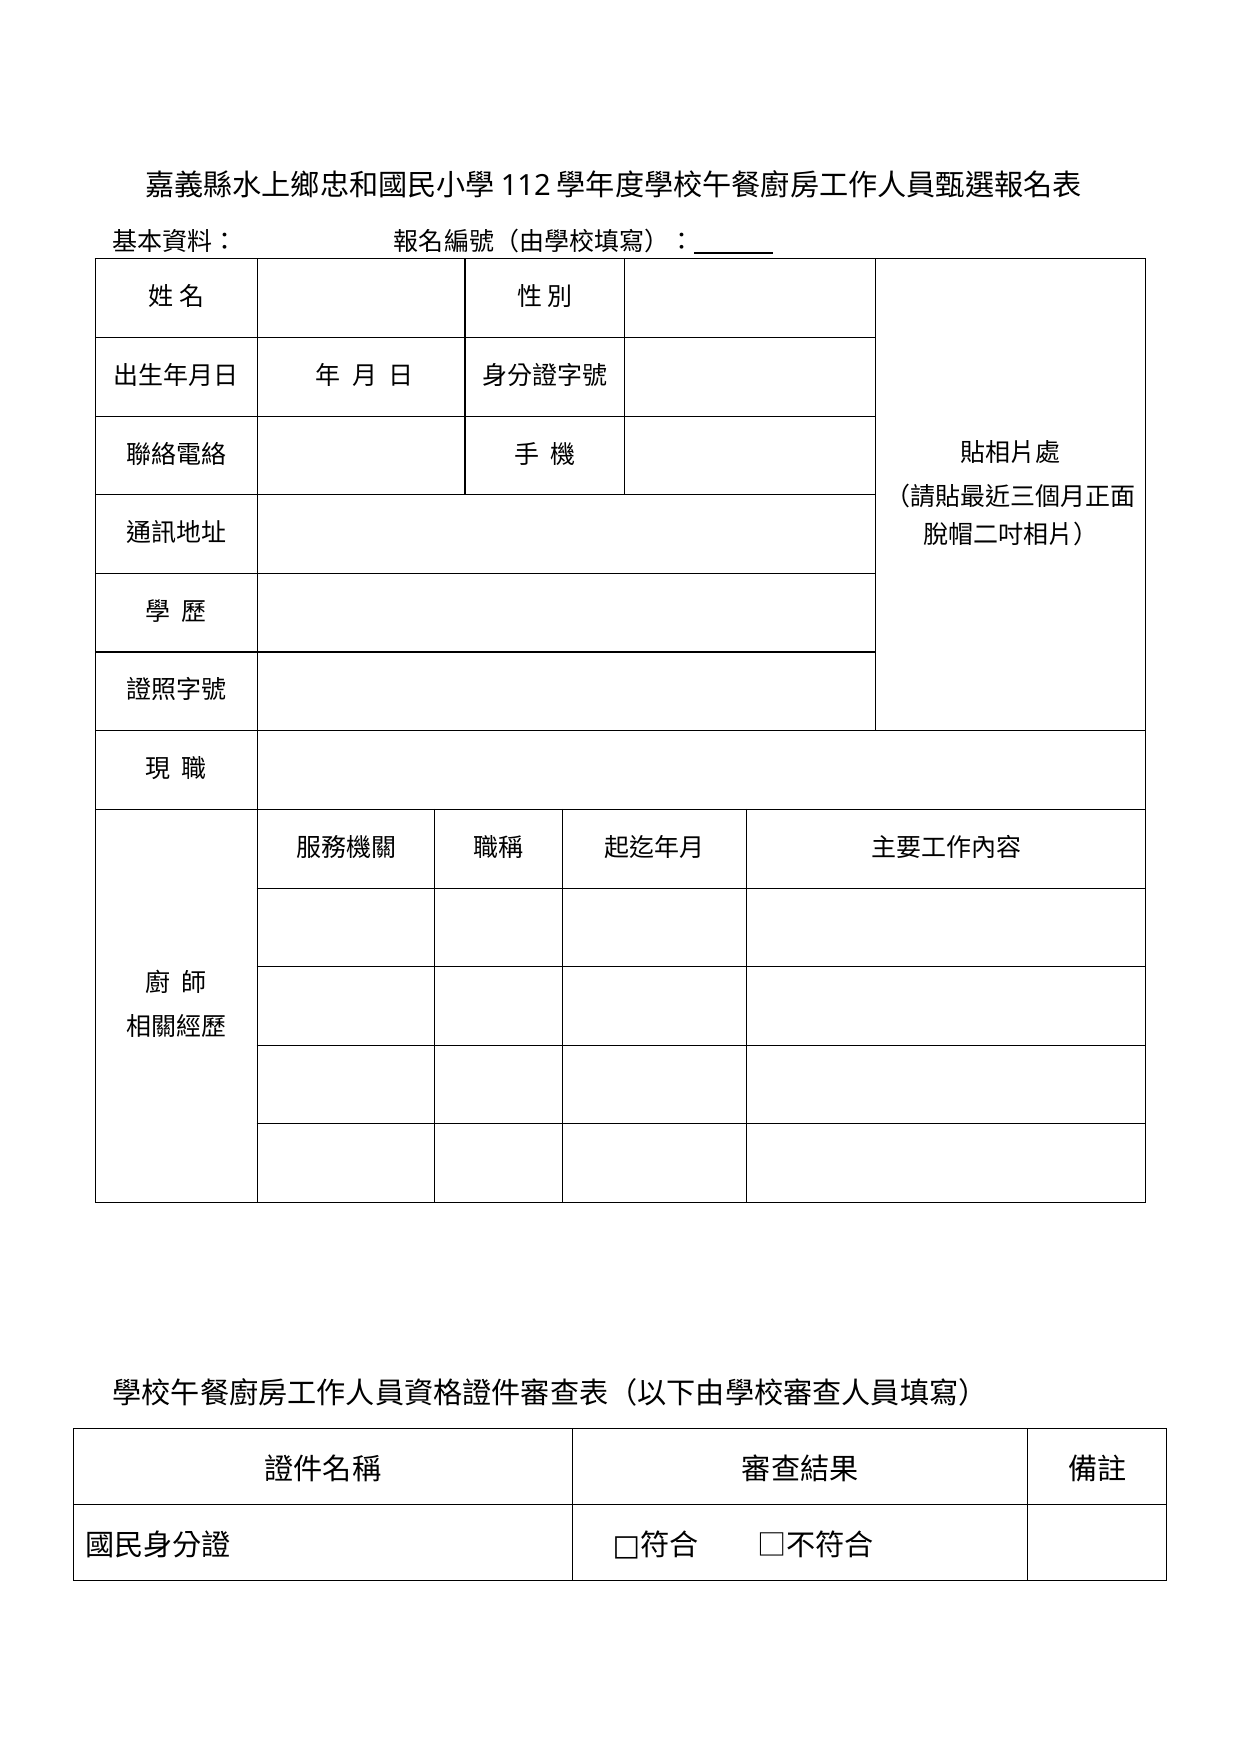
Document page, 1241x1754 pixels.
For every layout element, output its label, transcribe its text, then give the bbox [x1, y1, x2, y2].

table_cell □符合 □不符合 [573, 1505, 1027, 1580]
table_cell 主要工作內容 [747, 810, 1145, 887]
table_cell [1028, 1505, 1166, 1580]
table_cell [563, 889, 746, 966]
table_cell 現 職 [96, 731, 257, 809]
table_header 貼相片處 （請貼最近三個月正面脫帽二吋相片） [876, 259, 1145, 730]
text 基本資料： 報名編號（由學校填寫）： [112, 221, 1128, 258]
table_cell [258, 495, 875, 573]
table_header 性 別 [466, 259, 624, 337]
table_cell [258, 1046, 434, 1123]
table_cell 職稱 [435, 810, 562, 887]
table_cell [435, 1124, 562, 1202]
table_cell [258, 967, 434, 1045]
table_cell [747, 1046, 1145, 1123]
table_cell [435, 889, 562, 966]
table_header 證件名稱 [74, 1429, 572, 1504]
table_cell [258, 417, 464, 494]
table_cell [435, 967, 562, 1045]
table_cell [258, 574, 875, 651]
table_cell [258, 731, 1145, 809]
table_cell [747, 967, 1145, 1045]
table_cell [563, 1124, 746, 1202]
table_cell 出生年月日 [96, 338, 257, 416]
table_cell [747, 1124, 1145, 1202]
table_cell 服務機關 [258, 810, 434, 887]
table_cell 證照字號 [96, 653, 257, 730]
table_cell [435, 1046, 562, 1123]
text 學校午餐廚房工作人員資格證件審查表（以下由學校審查人員填寫） [112, 1353, 1128, 1428]
table_cell 學 歷 [96, 574, 257, 651]
table_cell [747, 889, 1145, 966]
table_cell 年 月 日 [258, 338, 464, 416]
table_header [258, 259, 464, 337]
table_cell 身分證字號 [466, 338, 624, 416]
table_cell [625, 338, 875, 416]
table_header 審查結果 [573, 1429, 1027, 1504]
table_cell [563, 1046, 746, 1123]
table_cell 通訊地址 [96, 495, 257, 573]
table_cell 廚 師 相關經歷 [96, 810, 257, 1202]
table_cell 起迄年月 [563, 810, 746, 887]
table_cell 手 機 [466, 417, 624, 494]
table_header [625, 259, 875, 337]
table_cell 國民身分證 [74, 1505, 572, 1580]
table_header 姓 名 [96, 259, 257, 337]
table_cell 聯絡電絡 [96, 417, 257, 494]
table_cell [563, 967, 746, 1045]
table_cell [258, 653, 875, 730]
table_cell [258, 889, 434, 966]
table_cell [625, 417, 875, 494]
table_header 備註 [1028, 1429, 1166, 1504]
table_cell [258, 1124, 434, 1202]
text 嘉義縣水上鄉忠和國民小學112學年度學校午餐廚房工作人員甄選報名表 [112, 146, 1128, 221]
